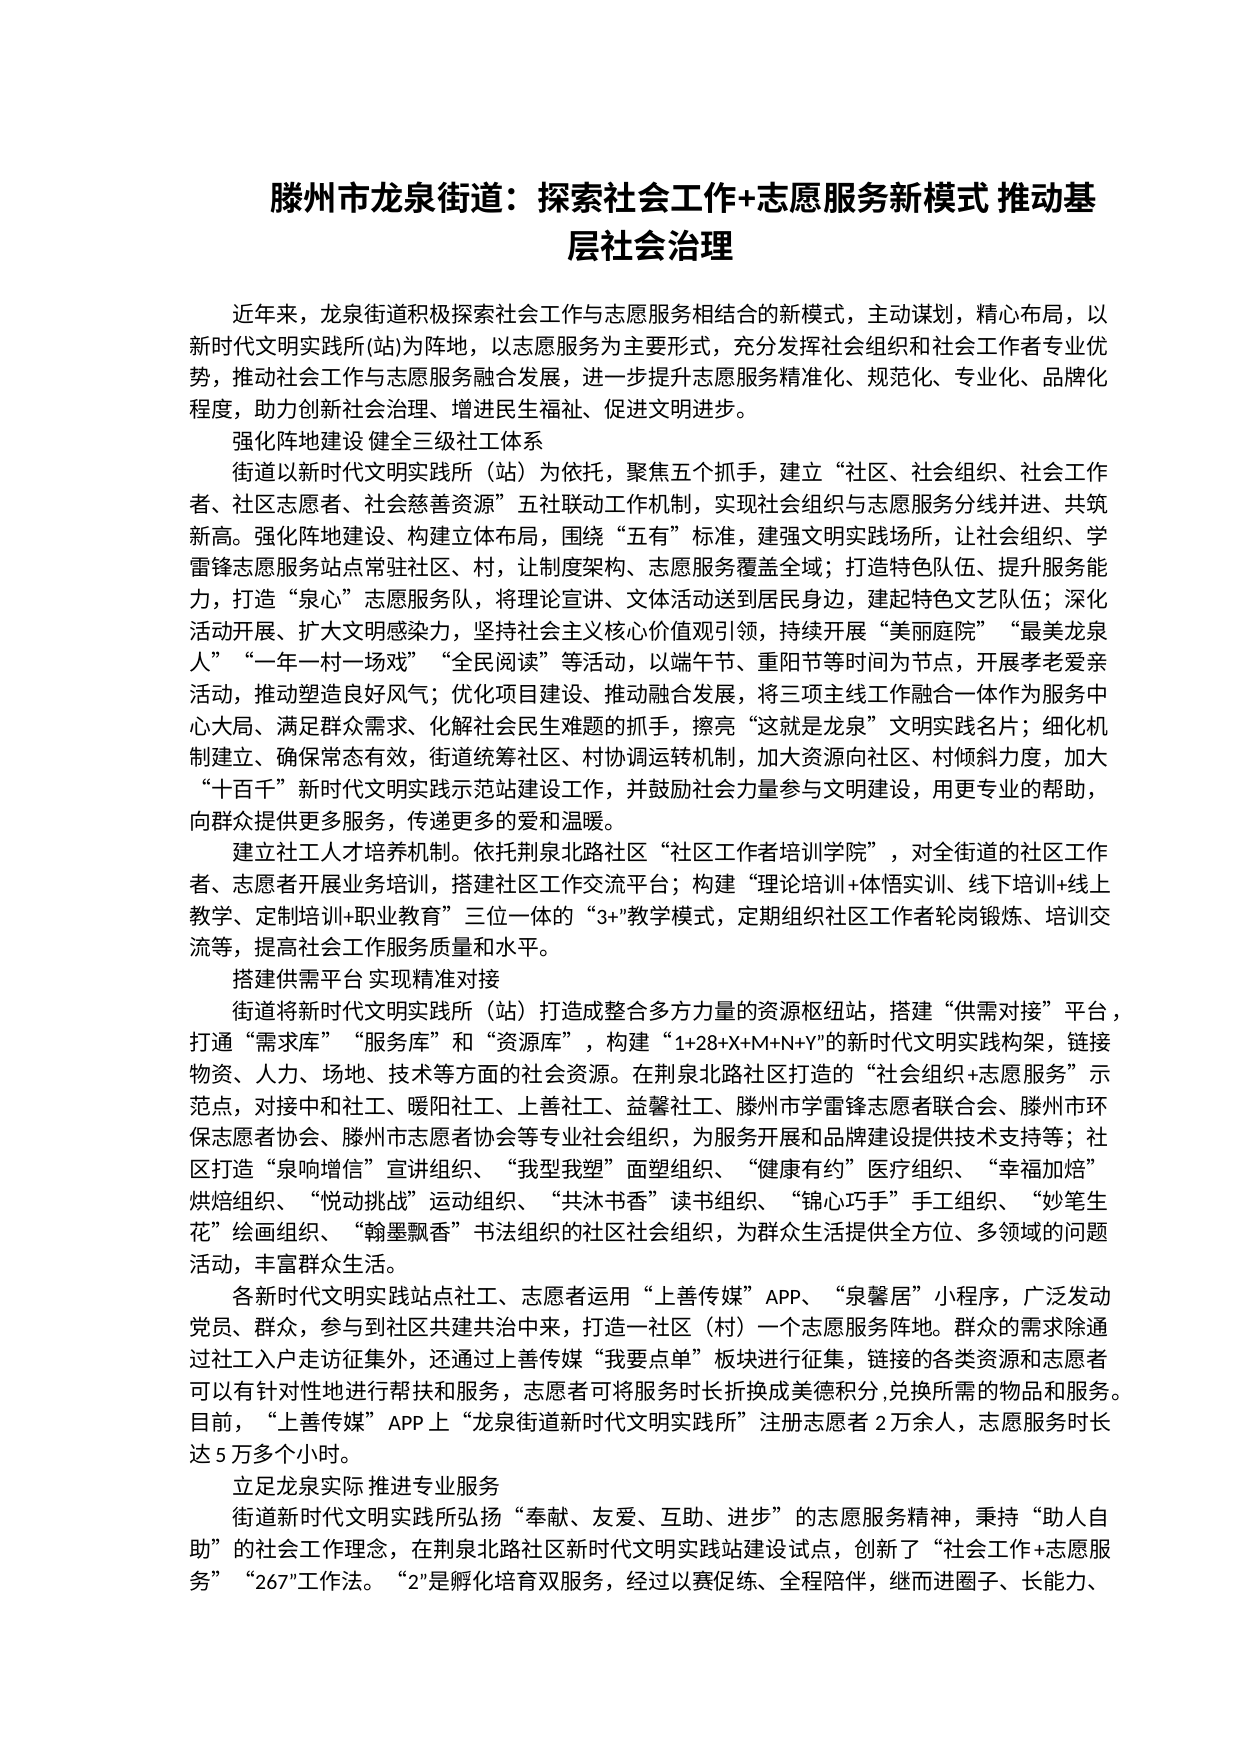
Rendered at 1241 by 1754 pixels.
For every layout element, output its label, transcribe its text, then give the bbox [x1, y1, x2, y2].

text 立足龙泉实际 推进专业服务 [189, 1469, 1111, 1500]
text 强化阵地建设 健全三级社工体系 [189, 424, 1111, 455]
text 近年来，龙泉街道积极探索社会工作与志愿服务相结合的新模式，主动谋划，精心布局，以新时代文明实践所(站)为阵地，以志愿服务为主要形式，充分发挥社会组织和社会工作者专业优势，推动社会工作与志愿服务融合发展，进一步提升志愿服务精准化、规范化、专业化、品牌化程度，助力创新社会治理、增进民生福祉、促进文明进步。 [189, 297, 1111, 424]
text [189, 1500, 1111, 1595]
text 街道以新时代文明实践所（站）为依托，聚焦五个抓手，建立“社区、社会组织、社会工作者、社区志愿者、社会慈善资源”五社联动工作机制，实现社会组织与志愿服务分线并进、共筑新高。强化阵地建设、构建立体布局，围绕“五有”标准，建强文明实践场所，让社会组织、学雷锋志愿服务站点常驻社区、村，让制度架构、志愿服务覆盖全域；打造特色队伍、提升服务能力，打造“泉心”志愿服务队，将理论宣讲、文体活动送到居民身边，建起特色文艺队伍；深化活动开展、扩大文明感染力，坚持社会主义核心价值观引领，持续开展“美丽庭院”“最美龙泉人”“一年一村一场戏”“全民阅读”等活动，以端午节、重阳节等时间为节点，开展孝老爱亲活动，推动塑造良好风气；优化项目建设、推动融合发展，将三项主线工作融合一体作为服务中心大局、满足群众需求、化解社会民生难题的抓手，擦亮“这就是龙泉”文明实践名片；细化机制建立、确保常态有效，街道统筹社区、村协调运转机制，加大资源向社区、村倾斜力度，加大“十百千”新时代文明实践示范站建设工作，并鼓励社会力量参与文明建设，用更专业的帮助，向群众提供更多服务，传递更多的爱和温暖。 [189, 455, 1111, 835]
subtitle 滕州市龙泉街道：探索社会工作+志愿服务新模式 推动基层社会治理 [189, 171, 1111, 268]
text 各新时代文明实践站点社工、志愿者运用“上善传媒”APP、“泉馨居”小程序，广泛发动党员、群众，参与到社区共建共治中来，打造一社区（村）一个志愿服务阵地。群众的需求除通过社工入户走访征集外，还通过上善传媒“我要点单”板块进行征集，链接的各类资源和志愿者可以有针对性地进行帮扶和服务，志愿者可将服务时长折换成美德积分,兑换所需的物品和服务。目前，“上善传媒”APP上“龙泉街道新时代文明实践所”注册志愿者2万余人，志愿服务时长达5万多个小时。 [189, 1279, 1111, 1469]
text 建立社工人才培养机制。依托荆泉北路社区“社区工作者培训学院”，对全街道的社区工作者、志愿者开展业务培训，搭建社区工作交流平台；构建“理论培训+体悟实训、线下培训+线上教学、定制培训+职业教育”三位一体的“3+”教学模式，定期组织社区工作者轮岗锻炼、培训交流等，提高社会工作服务质量和水平。 [189, 835, 1111, 962]
text 搭建供需平台 实现精准对接 [189, 962, 1111, 994]
text 街道将新时代文明实践所（站）打造成整合多方力量的资源枢纽站，搭建“供需对接”平台，打通“需求库”“服务库”和“资源库”，构建“1+28+X+M+N+Y”的新时代文明实践构架，链接物资、人力、场地、技术等方面的社会资源。在荆泉北路社区打造的“社会组织+志愿服务”示范点，对接中和社工、暖阳社工、上善社工、益馨社工、滕州市学雷锋志愿者联合会、滕州市环保志愿者协会、滕州市志愿者协会等专业社会组织，为服务开展和品牌建设提供技术支持等；社区打造“泉响增信”宣讲组织、“我型我塑”面塑组织、“健康有约”医疗组织、“幸福加焙”烘焙组织、“悦动挑战”运动组织、“共沐书香”读书组织、“锦心巧手”手工组织、“妙笔生花”绘画组织、“翰墨飘香”书法组织的社区社会组织，为群众生活提供全方位、多领域的问题活动，丰富群众生活。 [189, 994, 1111, 1279]
